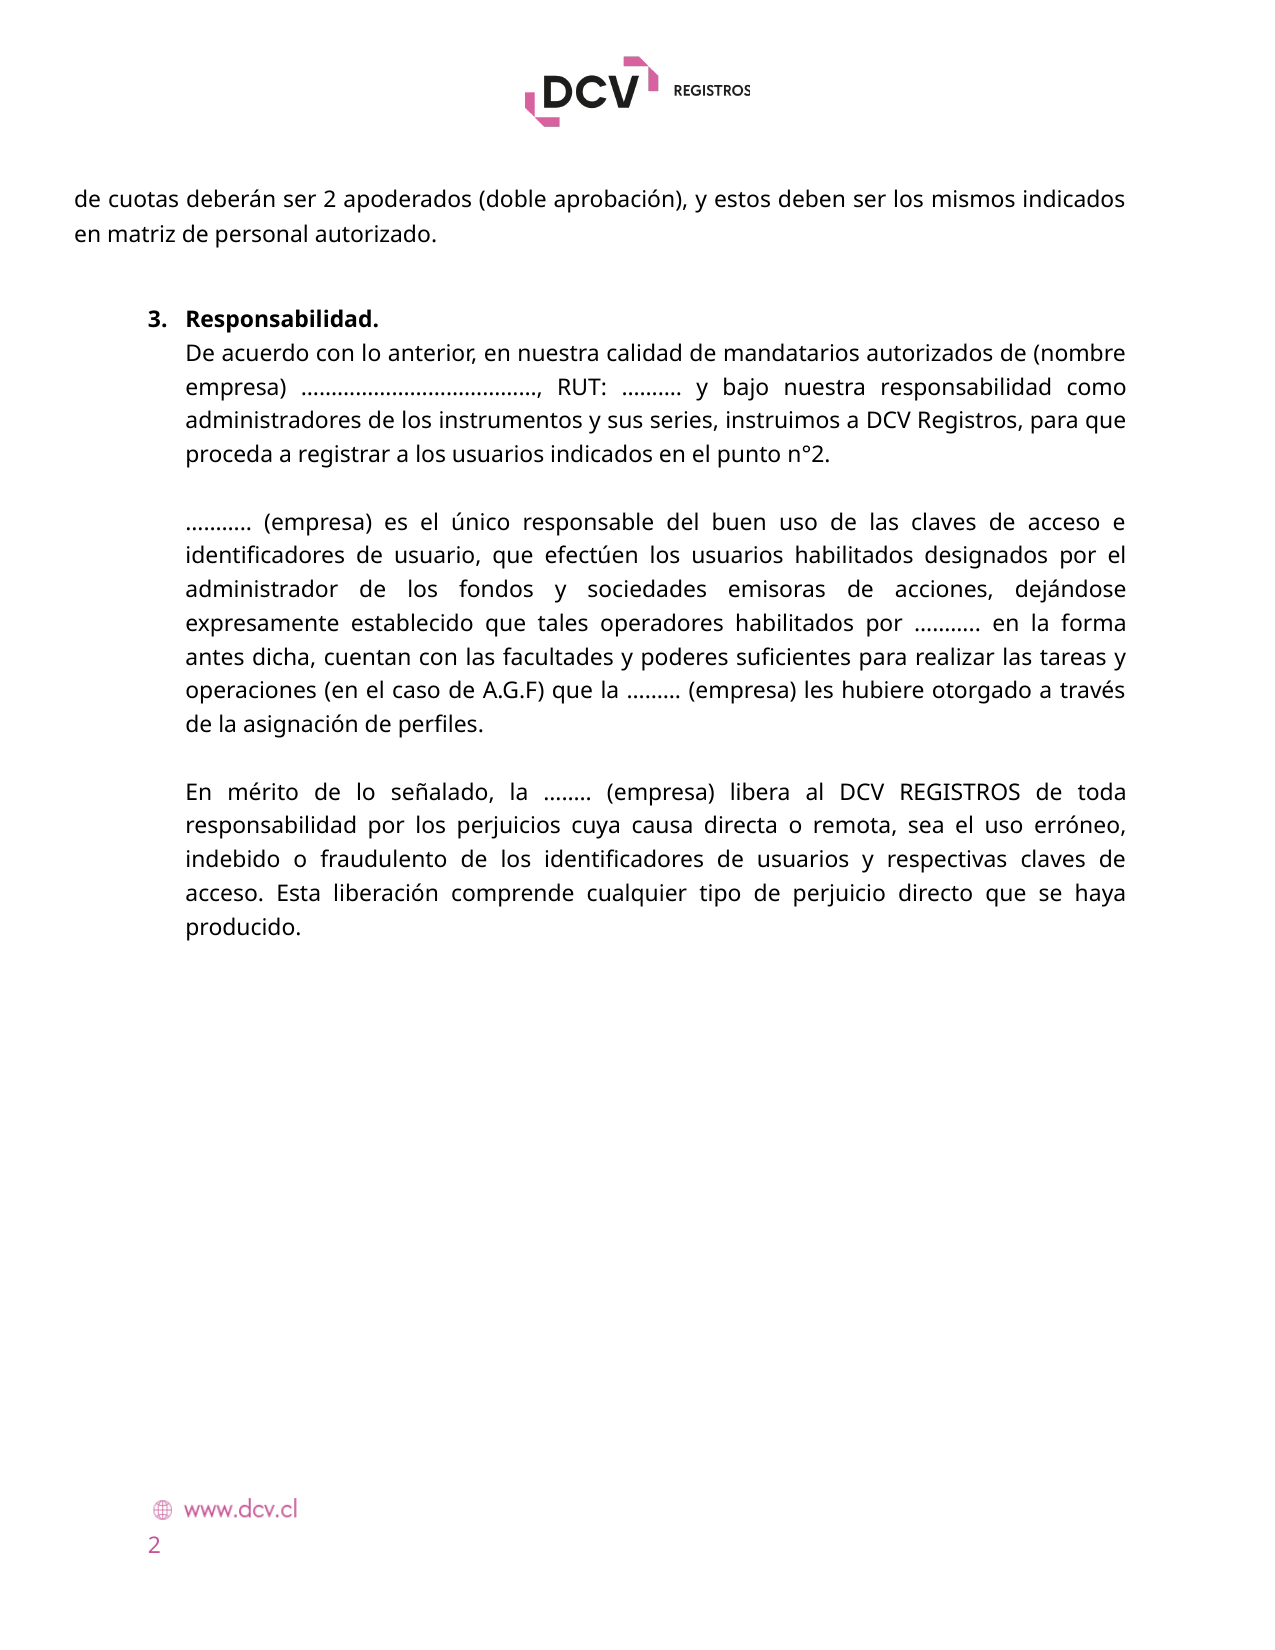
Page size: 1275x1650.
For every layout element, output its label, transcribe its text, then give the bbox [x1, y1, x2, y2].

list Responsabilidad. [148, 303, 1127, 334]
picture [147, 1497, 303, 1522]
list ……….. (empresa) es el único responsable del buen uso de las claves de acceso e identificadores de usuario, que efectúen los usuarios habilitados designados por el administrador de los fondos y sociedades emisoras de acciones, dejándose expresamente establecido que tales operadores habilitados por ……….. en la forma antes dicha, cuentan con las facultades y poderes suficientes para realizar las tareas y operaciones (en el caso de A.G.F) que la ……… (empresa) les hubiere otorgado a través de la asignación de perfiles. [185, 506, 1127, 739]
list De acuerdo con lo anterior, en nuestra calidad de mandatarios autorizados de (nombre empresa) …………………………………, RUT: ………. y bajo nuestra responsabilidad como administradores de los instrumentos y sus series, instruimos a DCV Registros, para que proceda a registrar a los usuarios indicados en el punto n°2. [185, 337, 1127, 469]
list En mérito de lo señalado, la …….. (empresa) libera al DCV REGISTROS de toda responsabilidad por los perjuicios cuya causa directa o remota, sea el uso erróneo, indebido o fraudulento de los identificadores de usuarios y respectivas claves de acceso. Esta liberación comprende cualquier tipo de perjuicio directo que se haya producido. [185, 776, 1127, 942]
picture [525, 56, 750, 127]
